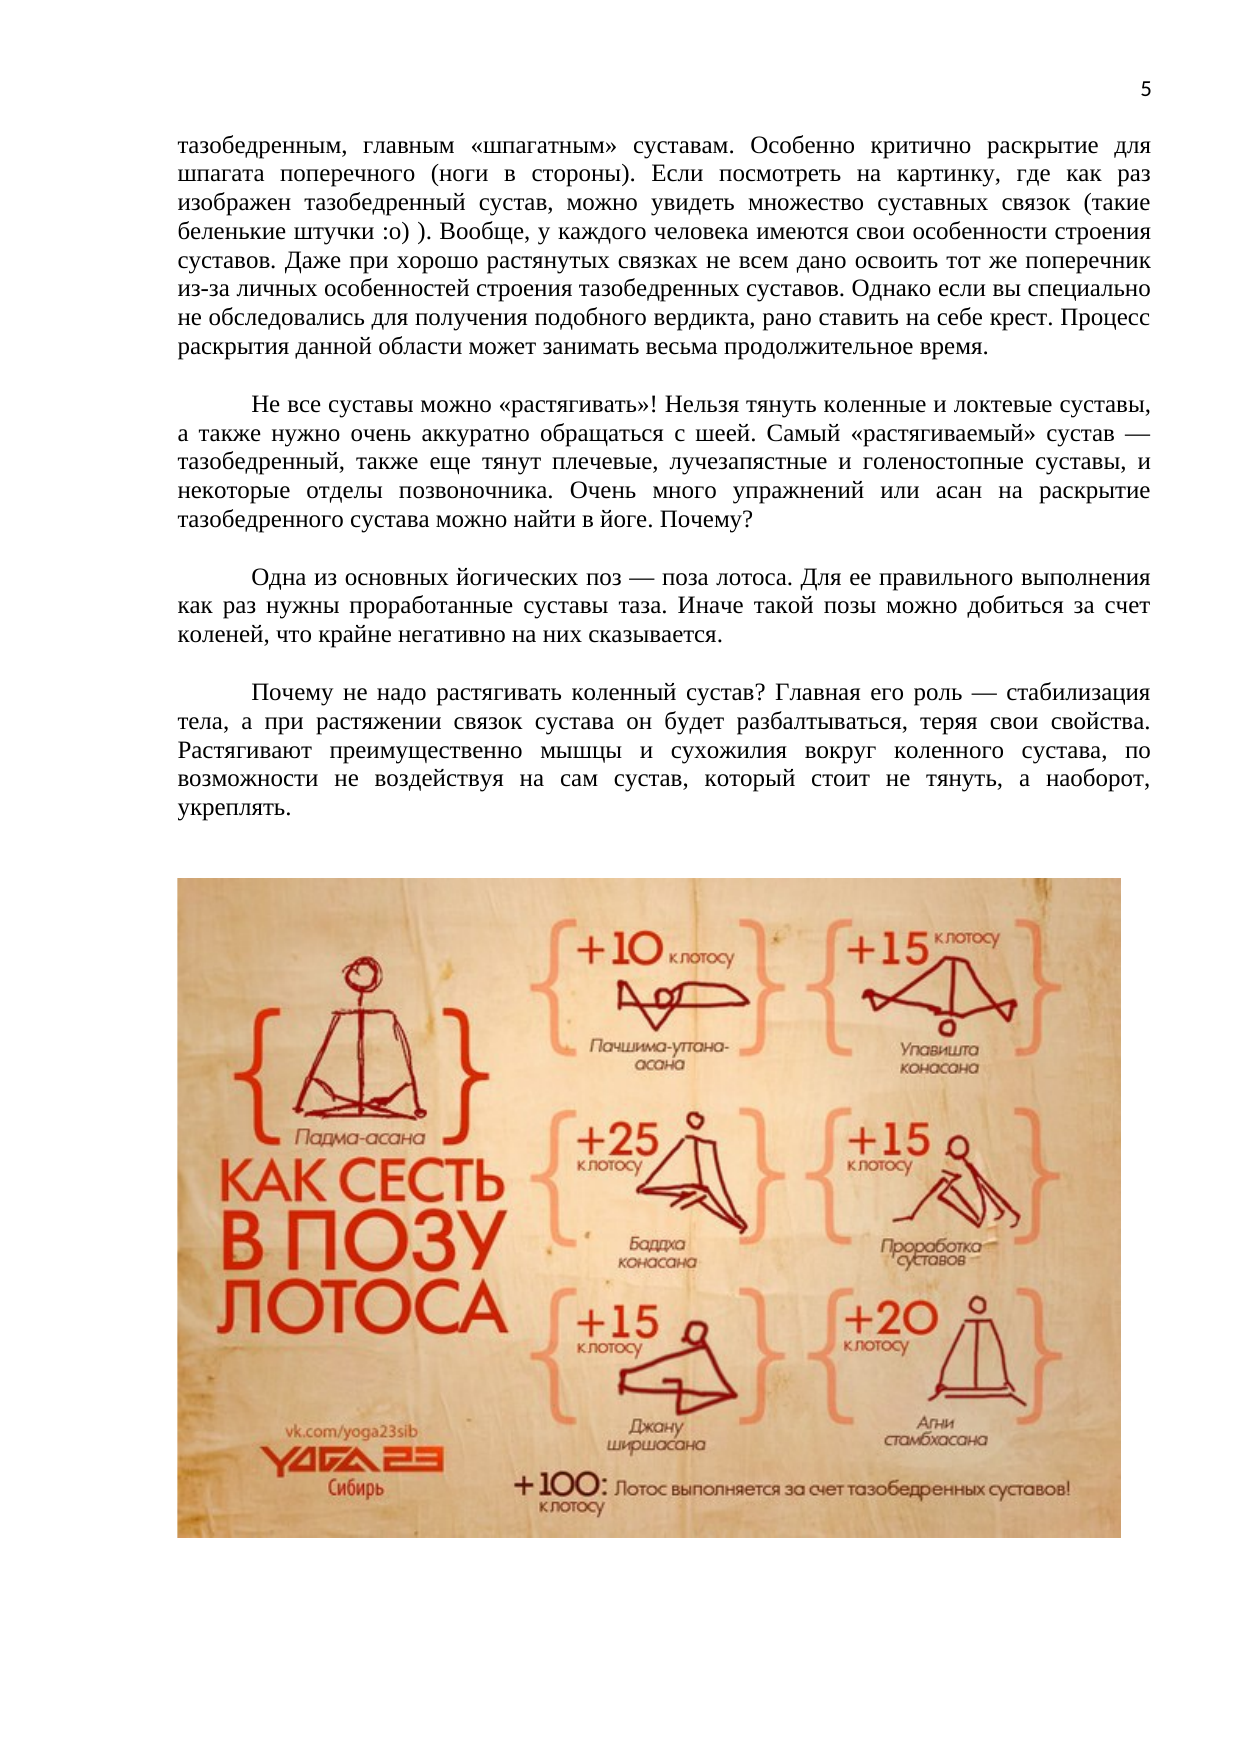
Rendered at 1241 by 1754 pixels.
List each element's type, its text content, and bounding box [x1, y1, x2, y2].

text Одна из основных йогических поз — поза лотоса. Для ее правильного выполнения как раз нужны проработанные суставы таза. Иначе такой позы можно добиться за счет коленей, что крайне негативно на них сказывается. [177, 562, 1152, 648]
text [177, 130, 1152, 360]
text Почему не надо растягивать коленный сустав? Главная его роль — стабилизация тела, а при растяжении связок сустава он будет разбалтываться, теряя свои свойства. Растягивают преимущественно мышцы и сухожилия вокруг коленного сустава, по возможности не воздействуя на сам сустав, который стоит не тянуть, а наоборот, укреплять. [177, 677, 1152, 821]
picture [177, 878, 1121, 1538]
text Не все суставы можно «растягивать»! Нельзя тянуть коленные и локтевые суставы, а также нужно очень аккуратно обращаться с шеей. Самый «растягиваемый» сустав — тазобедренный, также еще тянут плечевые, лучезапястные и голеностопные суставы, и некоторые отделы позвоночника. Очень много упражнений или асан на раскрытие тазобедренного сустава можно найти в йоге. Почему? [177, 389, 1152, 533]
